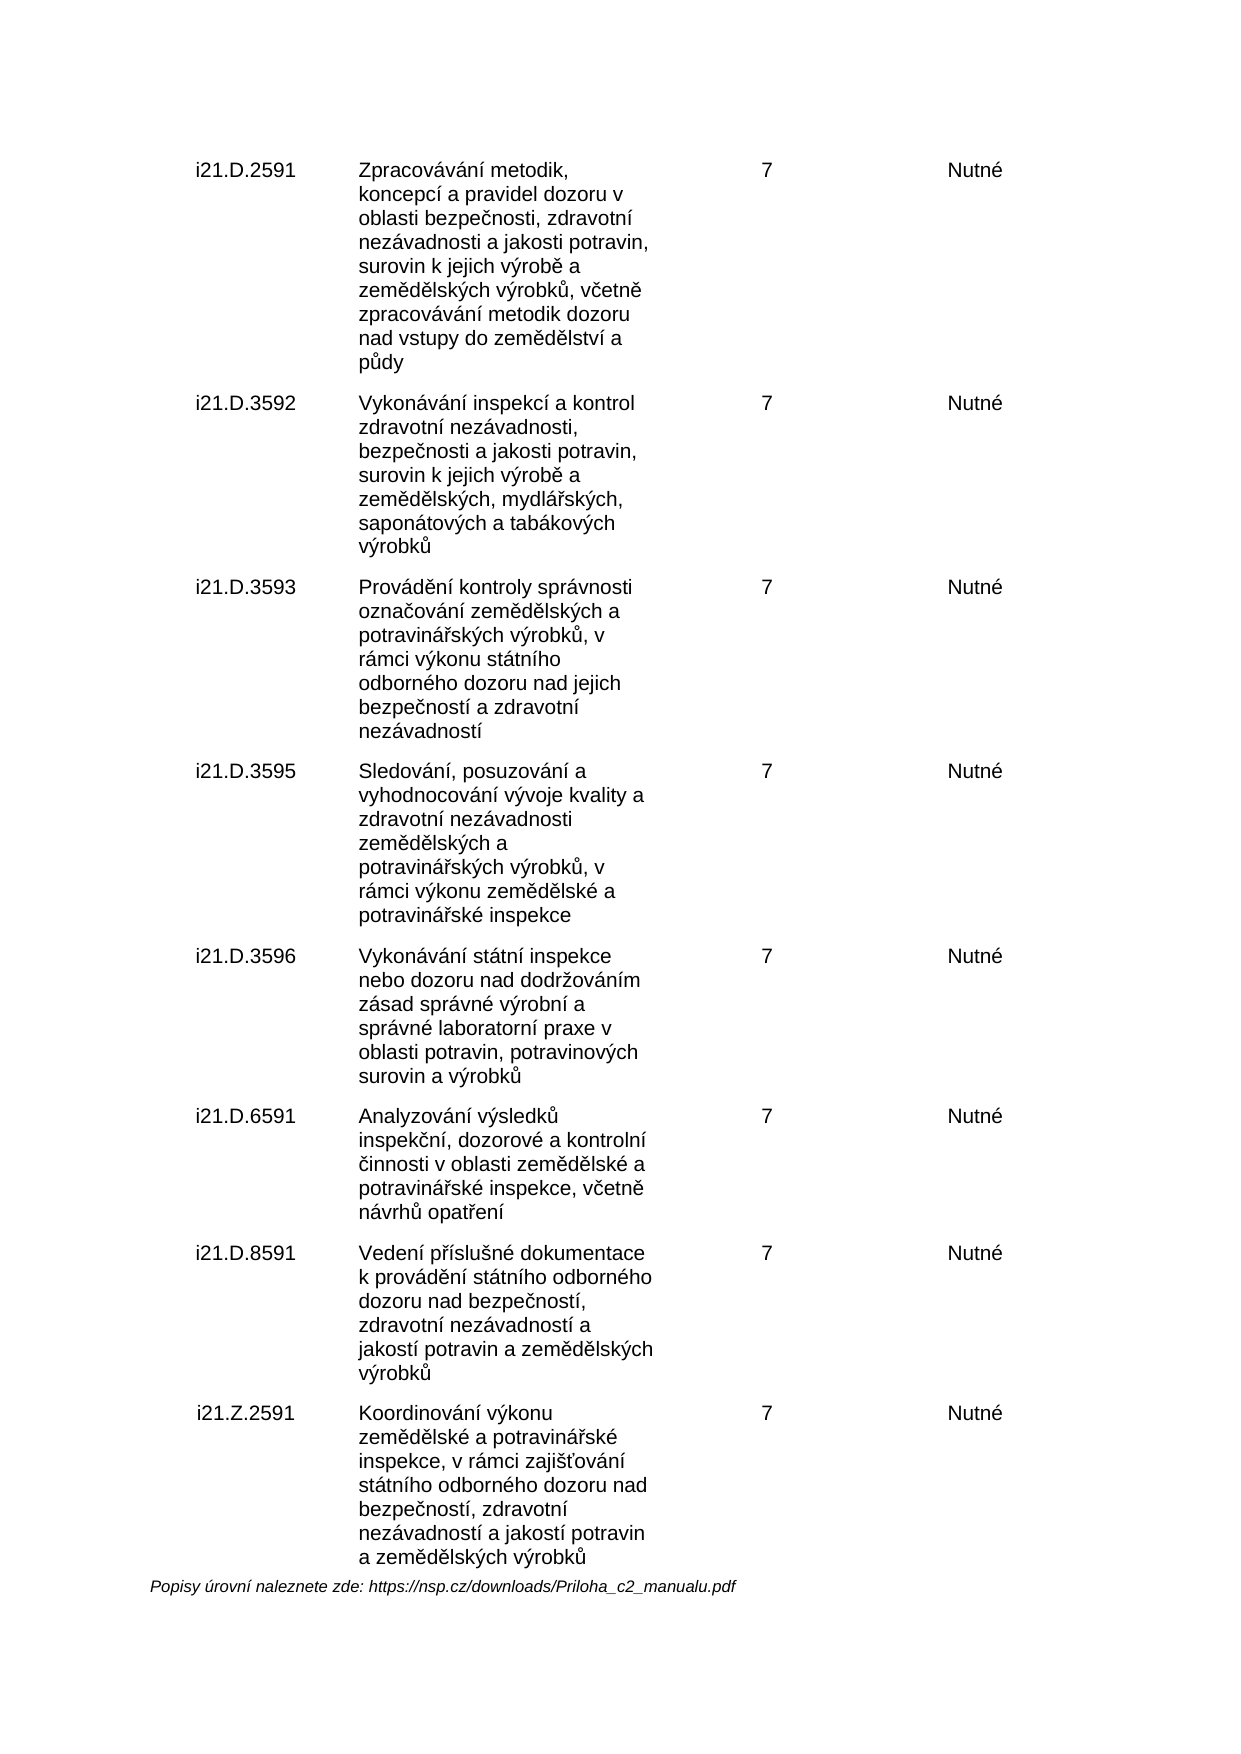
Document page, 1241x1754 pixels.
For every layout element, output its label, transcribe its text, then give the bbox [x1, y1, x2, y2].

table_cell 7 [663, 382, 871, 567]
table_cell Vykonávání inspekcí a kontrol zdravotní nezávadnosti, bezpečnosti a jakosti potravin, surovin k jejich výrobě a zemědělských, mydlářských, saponátových a tabákových výrobků [350, 382, 662, 567]
table_cell i21.D.3592 [142, 382, 350, 567]
table_cell Nutné [871, 150, 1079, 382]
table_cell 7 [663, 1096, 871, 1232]
table_cell 7 [663, 935, 871, 1096]
table_cell Koordinování výkonu zemědělské a potravinářské inspekce, v rámci zajišťování státního odborného dozoru nad bezpečností, zdravotní nezávadností a jakostí potravin a zemědělských výrobků [350, 1393, 662, 1577]
table_cell 7 [663, 1393, 871, 1577]
table_cell Vykonávání státní inspekce nebo dozoru nad dodržováním zásad správné výrobní a správné laboratorní praxe v oblasti potravin, potravinových surovin a výrobků [350, 935, 662, 1096]
table_cell 7 [663, 150, 871, 382]
table_cell Nutné [871, 567, 1079, 751]
table_cell Nutné [871, 1096, 1079, 1232]
table_cell Analyzování výsledků inspekční, dozorové a kontrolní činnosti v oblasti zemědělské a potravinářské inspekce, včetně návrhů opatření [350, 1096, 662, 1232]
table_cell Nutné [871, 1232, 1079, 1393]
table_cell 7 [663, 567, 871, 751]
table_cell i21.D.3593 [142, 567, 350, 751]
table_cell 7 [663, 751, 871, 935]
table_cell i21.Z.2591 [142, 1393, 350, 1577]
table_cell Provádění kontroly správnosti označování zemědělských a potravinářských výrobků, v rámci výkonu státního odborného dozoru nad jejich bezpečností a zdravotní nezávadností [350, 567, 662, 751]
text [150, 1577, 1090, 1596]
table_cell i21.D.3595 [142, 751, 350, 935]
table_cell Nutné [871, 1393, 1079, 1577]
table_cell i21.D.2591 [142, 150, 350, 382]
table_cell Nutné [871, 382, 1079, 567]
table_cell Nutné [871, 751, 1079, 935]
table_cell Zpracovávání metodik, koncepcí a pravidel dozoru v oblasti bezpečnosti, zdravotní nezávadnosti a jakosti potravin, surovin k jejich výrobě a zemědělských výrobků, včetně zpracovávání metodik dozoru nad vstupy do zemědělství a půdy [350, 150, 662, 382]
table_cell Sledování, posuzování a vyhodnocování vývoje kvality a zdravotní nezávadnosti zemědělských a potravinářských výrobků, v rámci výkonu zemědělské a potravinářské inspekce [350, 751, 662, 935]
table_cell i21.D.6591 [142, 1096, 350, 1232]
table_cell i21.D.8591 [142, 1232, 350, 1393]
table_cell 7 [663, 1232, 871, 1393]
table_cell i21.D.3596 [142, 935, 350, 1096]
table_cell Nutné [871, 935, 1079, 1096]
table_cell Vedení příslušné dokumentace k provádění státního odborného dozoru nad bezpečností, zdravotní nezávadností a jakostí potravin a zemědělských výrobků [350, 1232, 662, 1393]
